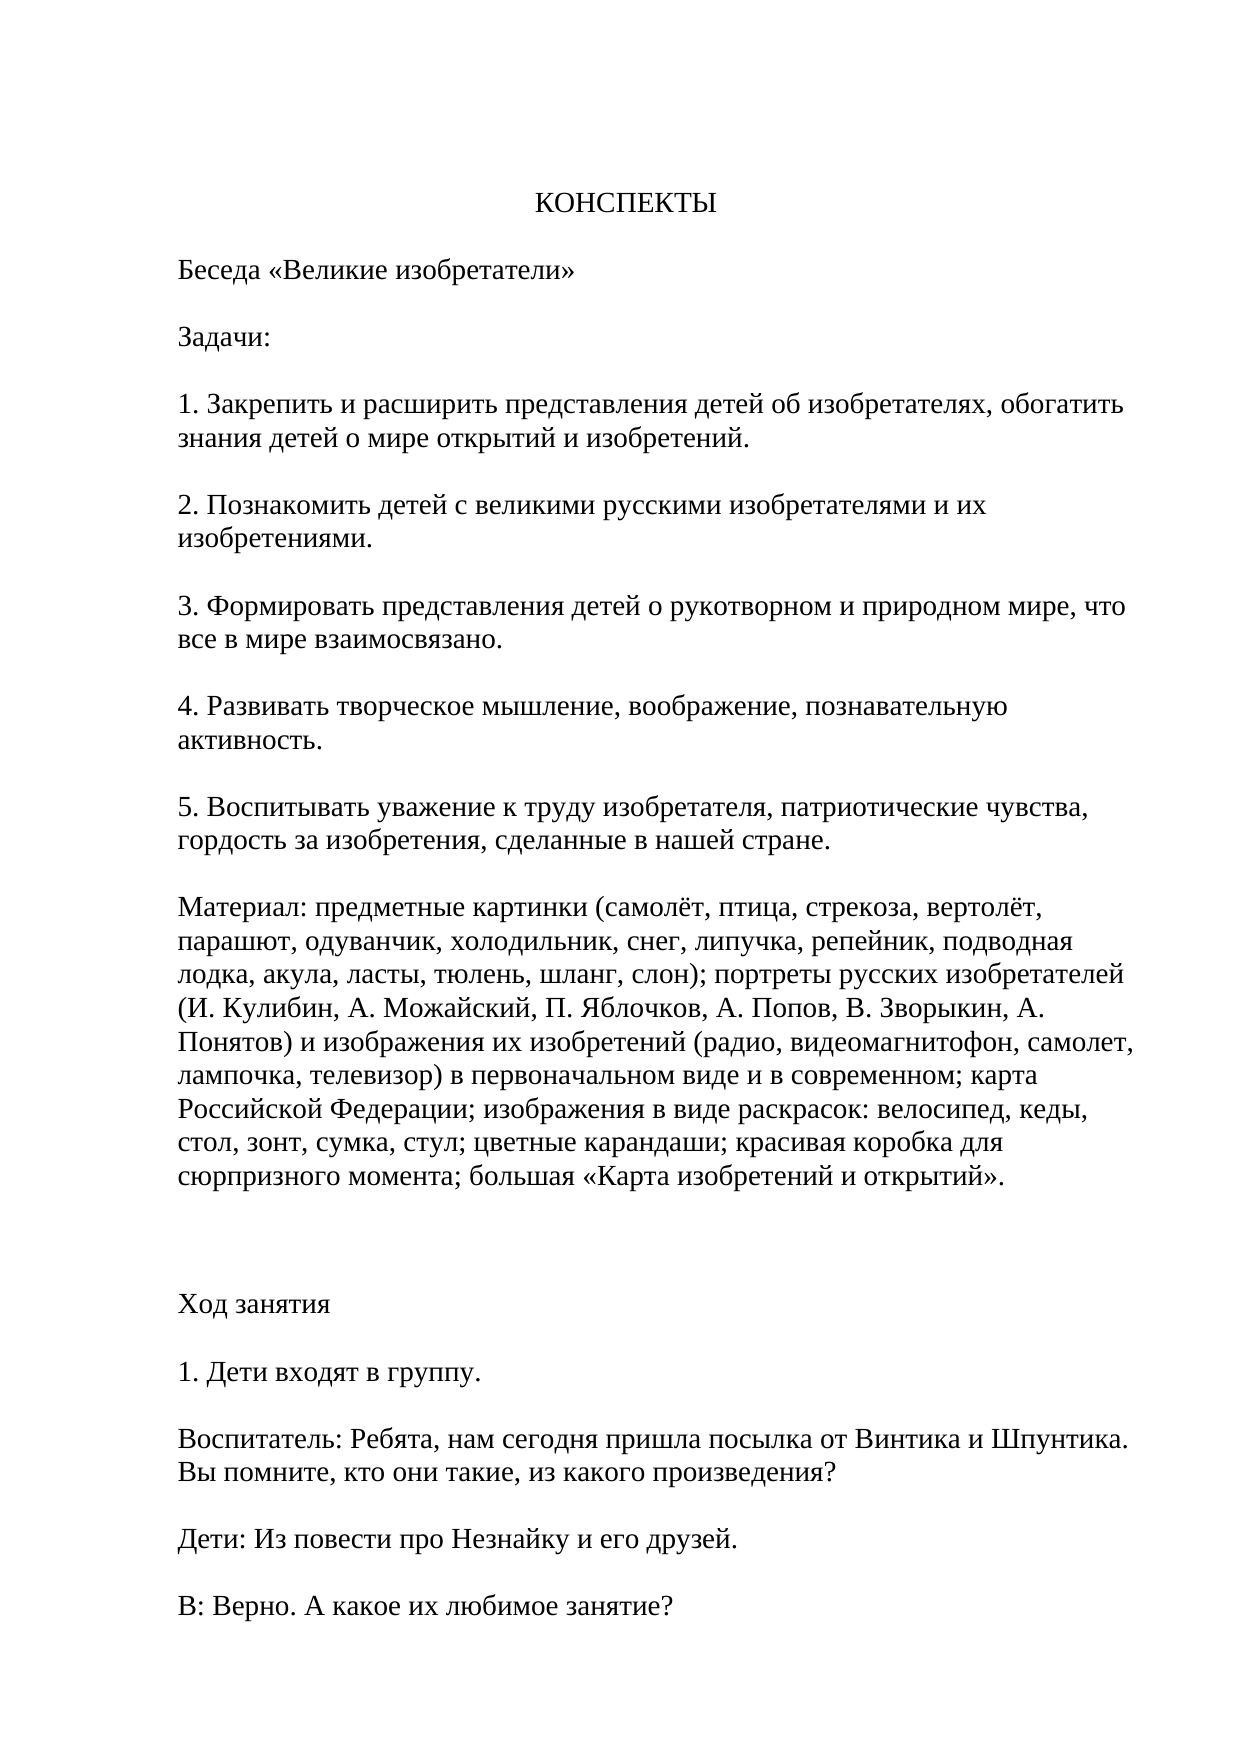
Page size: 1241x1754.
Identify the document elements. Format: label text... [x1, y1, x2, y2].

text Ход занятия [177, 1287, 1152, 1320]
text 3. Формировать представления детей о рукотворном и природном мире, что все в мире взаимосвязано. [177, 588, 1152, 655]
text В: Верно. А какое их любимое занятие? [177, 1588, 1152, 1622]
text 1. Закрепить и расширить представления детей об изобретателях, обогатить знания детей о мире открытий и изобретений. [177, 386, 1152, 453]
text Материал: предметные картинки (самолёт, птица, стрекоза, вертолёт, парашют, одуванчик, холодильник, снег, липучка, репейник, подводная лодка, акула, ласты, тюлень, шланг, слон); портреты русских изобретателей (И. Кулибин, А. Можайский, П. Яблочков, А. Попов, В. Зворыкин, А. Понятов) и изображения их изобретений (радио, видеомагнитофон, самолет, лампочка, телевизор) в первоначальном виде и в современном; карта Российской Федерации; изображения в виде раскрасок: велосипед, кеды, стол, зонт, сумка, стул; цветные карандаши; красивая коробка для сюрпризного момента; большая «Карта изобретений и открытий». [177, 889, 1152, 1191]
text Дети: Из повести про Незнайку и его друзей. [177, 1521, 1152, 1555]
text Задачи: [177, 319, 1152, 353]
text Воспитатель: Ребята, нам сегодня пришла посылка от Винтика и Шпунтика. Вы помните, кто они такие, из какого произведения? [177, 1421, 1152, 1488]
text 1. Дети входят в группу. [177, 1354, 1152, 1387]
text 4. Развивать творческое мышление, воображение, познавательную активность. [177, 688, 1152, 755]
text КОНСПЕКТЫ [177, 185, 1152, 219]
text 2. Познакомить детей с великими русскими изобретателями и их изобретениями. [177, 487, 1152, 554]
text 5. Воспитывать уважение к труду изобретателя, патриотические чувства, гордость за изобретения, сделанные в нашей стране. [177, 789, 1152, 856]
text Беседа «Великие изобретатели» [177, 252, 1152, 286]
